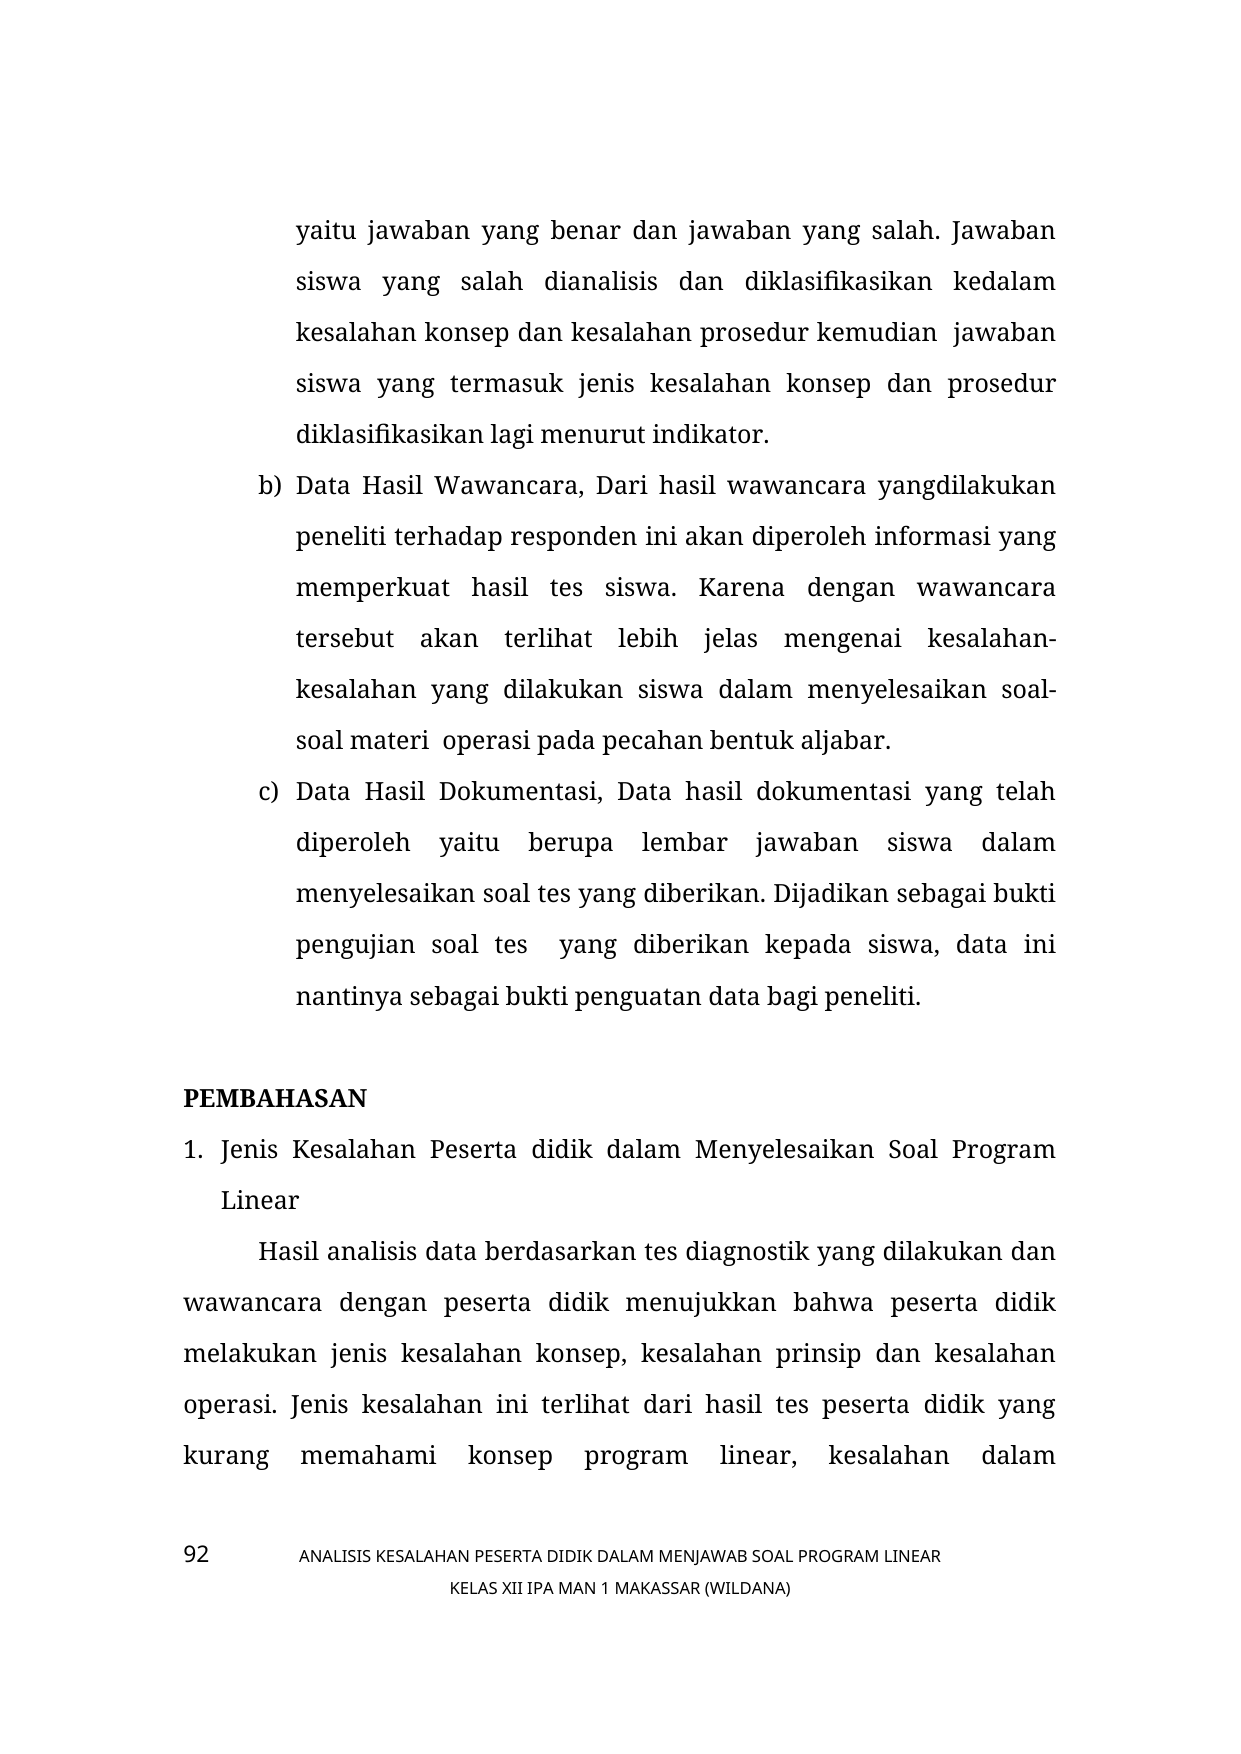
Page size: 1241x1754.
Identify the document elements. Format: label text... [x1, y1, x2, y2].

text PEMBAHASAN [183, 1080, 1057, 1114]
list Jenis Kesalahan Peserta didik dalam Menyelesaikan Soal Program Linear [183, 1131, 1057, 1216]
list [258, 213, 1057, 451]
list Data Hasil Wawancara, Dari hasil wawancara yangdilakukan peneliti terhadap responden ini akan diperoleh informasi yang memperkuat hasil tes siswa. Karena dengan wawancara tersebut akan terlihat lebih jelas mengenai kesalahan-kesalahan yang dilakukan siswa dalam menyelesaikan soal-soal materi operasi pada pecahan bentuk aljabar. [258, 468, 1057, 757]
list Data Hasil Dokumentasi, Data hasil dokumentasi yang telah diperoleh yaitu berupa lembar jawaban siswa dalam menyelesaikan soal tes yang diberikan. Dijadikan sebagai bukti pengujian soal tes yang diberikan kepada siswa, data ini nantinya sebagai bukti penguatan data bagi peneliti. [258, 774, 1057, 1012]
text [183, 1233, 1057, 1472]
